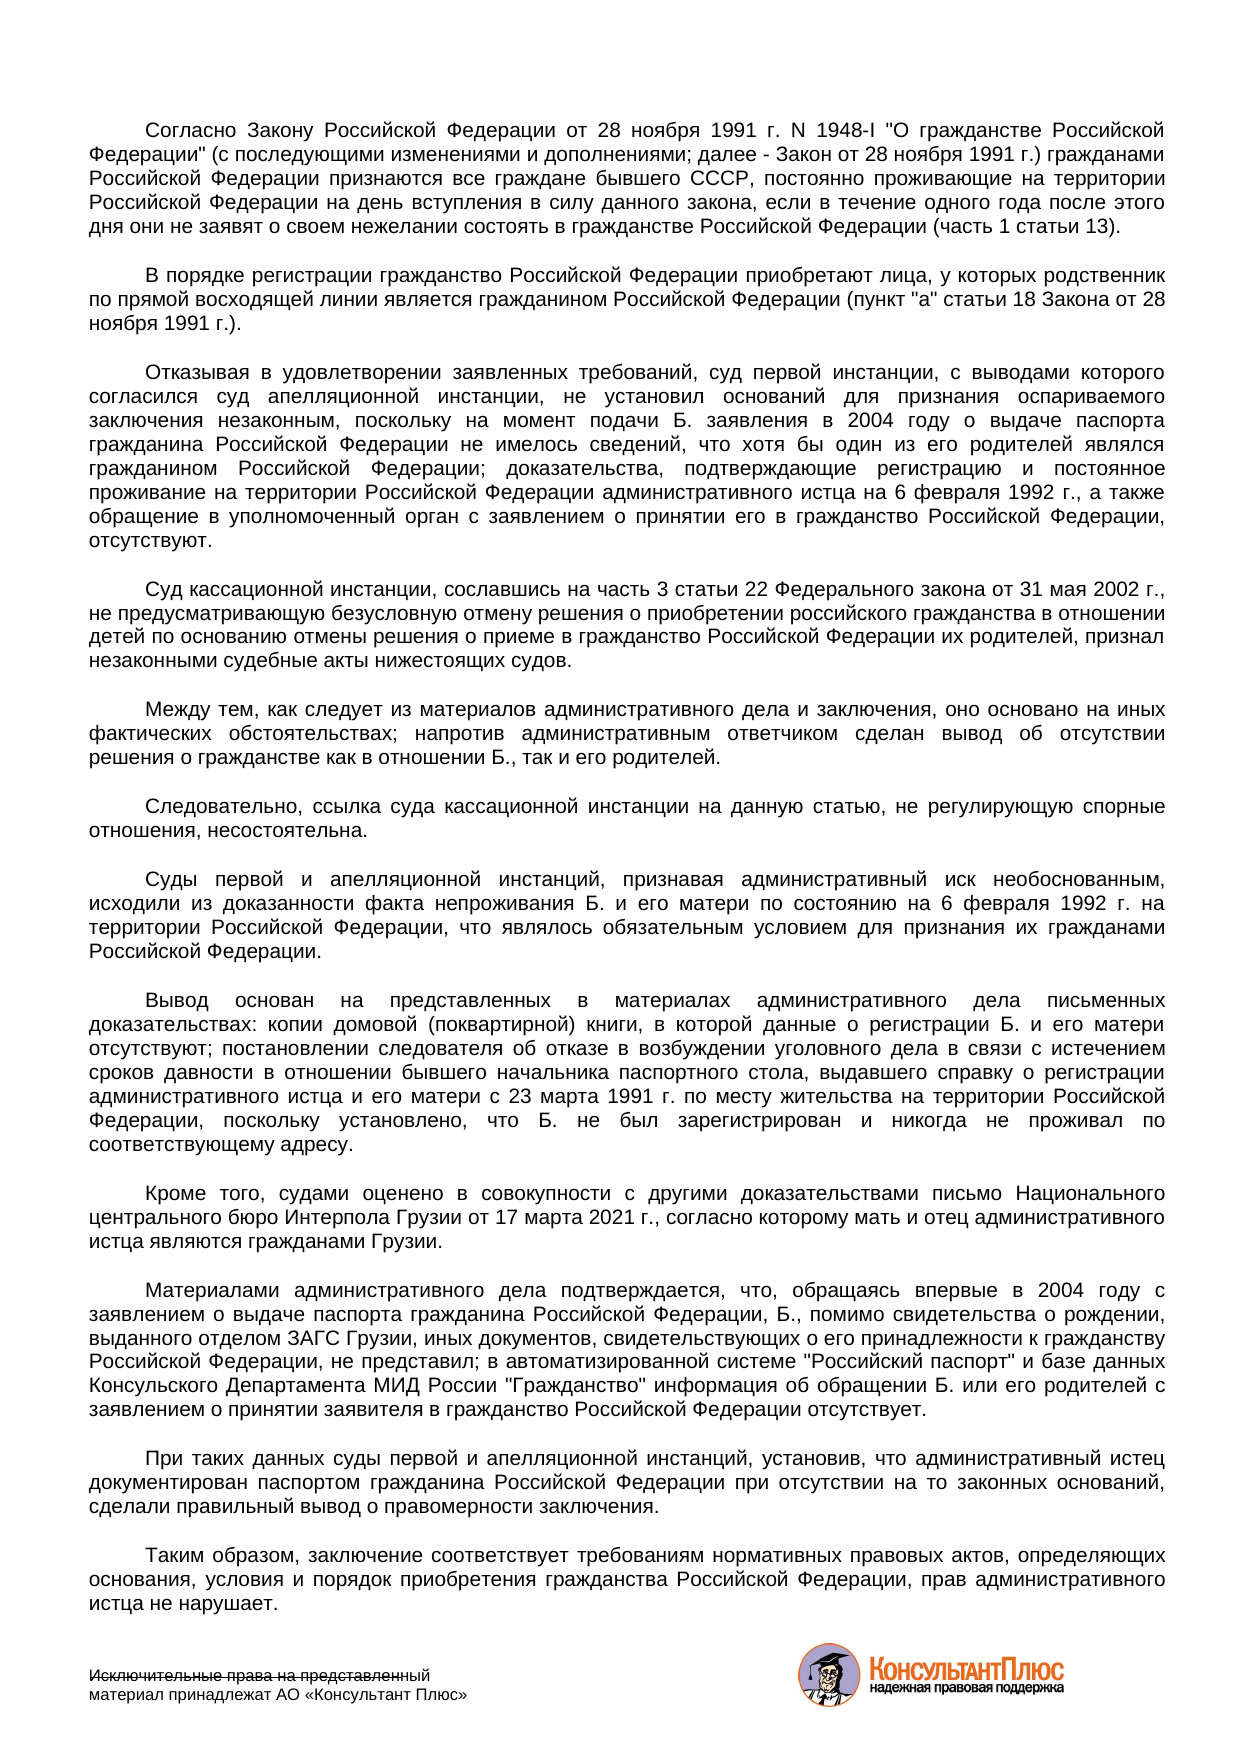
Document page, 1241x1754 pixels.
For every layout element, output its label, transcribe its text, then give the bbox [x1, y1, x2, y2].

text Вывод основан на представленных в материалах административного дела письменных доказательствах: копии домовой (поквартирной) книги, в которой данные о регистрации Б. и его матери отсутствуют; постановлении следователя об отказе в возбуждении уголовного дела в связи с истечением сроков давности в отношении бывшего начальника паспортного стола, выдавшего справку о регистрации административного истца и его матери с 23 марта 1991 г. по месту жительства на территории Российской Федерации, поскольку установлено, что Б. не был зарегистрирован и никогда не проживал по соответствующему адресу. [89, 988, 1167, 1156]
text Таким образом, заключение соответствует требованиям нормативных правовых актов, определяющих основания, условия и порядок приобретения гражданства Российской Федерации, прав административного истца не нарушает. [89, 1543, 1167, 1615]
text Следовательно, ссылка суда кассационной инстанции на данную статью, не регулирующую спорные отношения, несостоятельна. [89, 794, 1167, 842]
text При таких данных суды первой и апелляционной инстанций, установив, что административный истец документирован паспортом гражданина Российской Федерации при отсутствии на то законных оснований, сделали правильный вывод о правомерности заключения. [89, 1446, 1167, 1518]
text В порядке регистрации гражданство Российской Федерации приобретают лица, у которых родственник по прямой восходящей линии является гражданином Российской Федерации (пункт "а" статьи 18 Закона от 28 ноября 1991 г.). [89, 263, 1167, 335]
text Суд кассационной инстанции, сославшись на часть 3 статьи 22 Федерального закона от 31 мая 2002 г., не предусматривающую безусловную отмену решения о приобретении российского гражданства в отношении детей по основанию отмены решения о приеме в гражданство Российской Федерации их родителей, признал незаконными судебные акты нижестоящих судов. [89, 576, 1167, 672]
text Суды первой и апелляционной инстанций, признавая административный иск необоснованным, исходили из доказанности факта непроживания Б. и его матери по состоянию на 6 февраля 1992 г. на территории Российской Федерации, что являлось обязательным условием для признания их гражданами Российской Федерации. [89, 867, 1167, 963]
picture [798, 1643, 1064, 1707]
text Кроме того, судами оценено в совокупности с другими доказательствами письмо Национального центрального бюро Интерпола Грузии от 17 марта 2021 г., согласно которому мать и отец административного истца являются гражданами Грузии. [89, 1181, 1167, 1252]
text Отказывая в удовлетворении заявленных требований, суд первой инстанции, с выводами которого согласился суд апелляционной инстанции, не установил оснований для признания оспариваемого заключения незаконным, поскольку на момент подачи Б. заявления в 2004 году о выдаче паспорта гражданина Российской Федерации не имелось сведений, что хотя бы один из его родителей являлся гражданином Российской Федерации; доказательства, подтверждающие регистрацию и постоянное проживание на территории Российской Федерации административного истца на 6 февраля 1992 г., а также обращение в уполномоченный орган с заявлением о принятии его в гражданство Российской Федерации, отсутствуют. [89, 360, 1167, 551]
text Между тем, как следует из материалов административного дела и заключения, оно основано на иных фактических обстоятельствах; напротив административным ответчиком сделан вывод об отсутствии решения о гражданстве как в отношении Б., так и его родителей. [89, 697, 1167, 769]
text Согласно Закону Российской Федерации от 28 ноября 1991 г. N 1948-I "О гражданстве Российской Федерации" (с последующими изменениями и дополнениями; далее - Закон от 28 ноября 1991 г.) гражданами Российской Федерации признаются все граждане бывшего СССР, постоянно проживающие на территории Российской Федерации на день вступления в силу данного закона, если в течение одного года после этого дня они не заявят о своем нежелании состоять в гражданстве Российской Федерации (часть 1 статьи 13). [89, 118, 1167, 238]
text Материалами административного дела подтверждается, что, обращаясь впервые в 2004 году с заявлением о выдаче паспорта гражданина Российской Федерации, Б., помимо свидетельства о рождении, выданного отделом ЗАГС Грузии, иных документов, свидетельствующих о его принадлежности к гражданству Российской Федерации, не представил; в автоматизированной системе "Российский паспорт" и базе данных Консульского Департамента МИД России "Гражданство" информация об обращении Б. или его родителей с заявлением о принятии заявителя в гражданство Российской Федерации отсутствует. [89, 1277, 1167, 1421]
